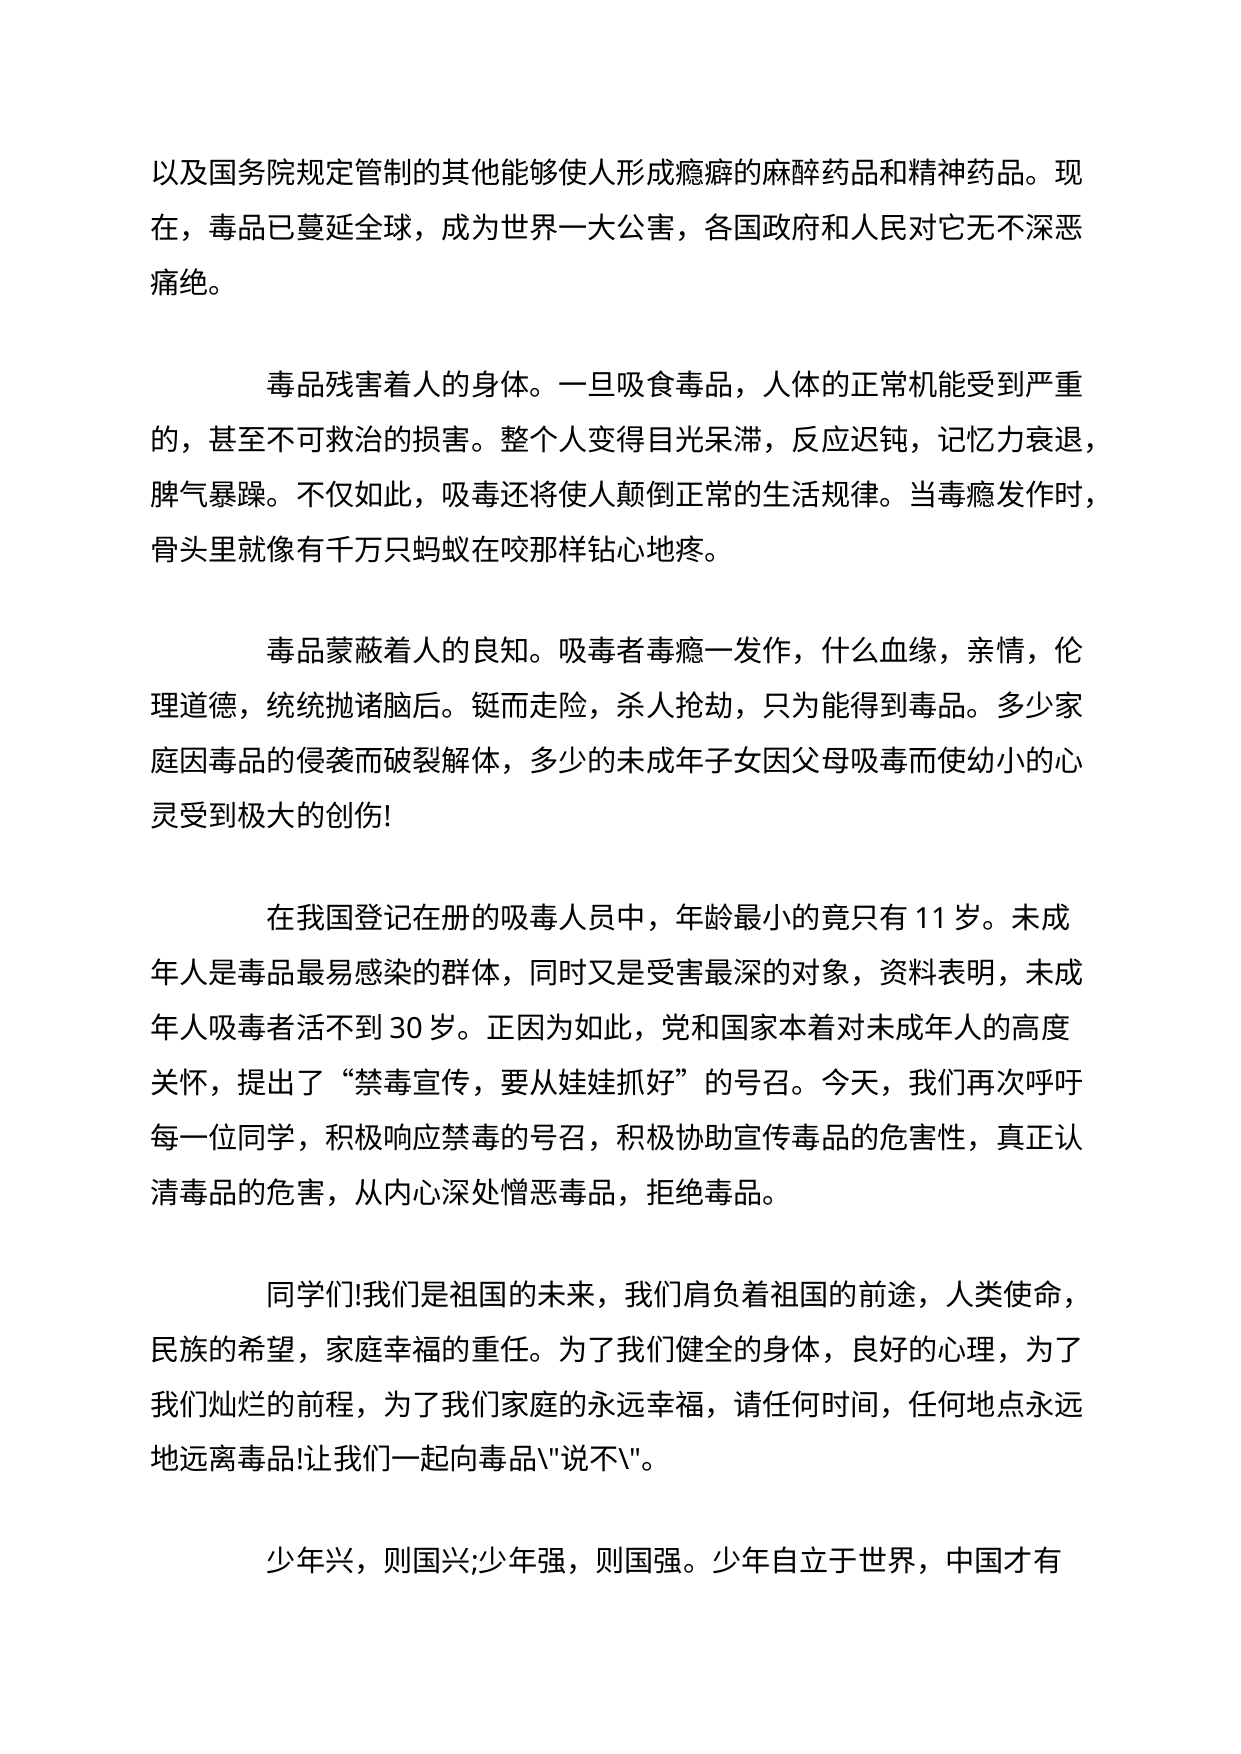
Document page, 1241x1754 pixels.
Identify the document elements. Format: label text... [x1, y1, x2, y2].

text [150, 150, 1090, 302]
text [150, 1538, 1090, 1580]
text 毒品残害着人的身体。一旦吸食毒品，人体的正常机能受到严重的，甚至不可救治的损害。整个人变得目光呆滞，反应迟钝，记忆力衰退，脾气暴躁。不仅如此，吸毒还将使人颠倒正常的生活规律。当毒瘾发作时，骨头里就像有千万只蚂蚁在咬那样钻心地疼。 [150, 362, 1090, 568]
text 毒品蒙蔽着人的良知。吸毒者毒瘾一发作，什么血缘，亲情，伦理道德，统统抛诸脑后。铤而走险，杀人抢劫，只为能得到毒品。多少家庭因毒品的侵袭而破裂解体，多少的未成年子女因父母吸毒而使幼小的心灵受到极大的创伤! [150, 628, 1090, 835]
text 同学们!我们是祖国的未来，我们肩负着祖国的前途，人类使命，民族的希望，家庭幸福的重任。为了我们健全的身体，良好的心理，为了我们灿烂的前程，为了我们家庭的永远幸福，请任何时间，任何地点永远地远离毒品!让我们一起向毒品\"说不\"。 [150, 1271, 1090, 1478]
text 在我国登记在册的吸毒人员中，年龄最小的竟只有11岁。未成年人是毒品最易感染的群体，同时又是受害最深的对象，资料表明，未成年人吸毒者活不到30岁。正因为如此，党和国家本着对未成年人的高度关怀，提出了“禁毒宣传，要从娃娃抓好”的号召。今天，我们再次呼吁每一位同学，积极响应禁毒的号召，积极协助宣传毒品的危害性，真正认清毒品的危害，从内心深处憎恶毒品，拒绝毒品。 [150, 895, 1090, 1212]
